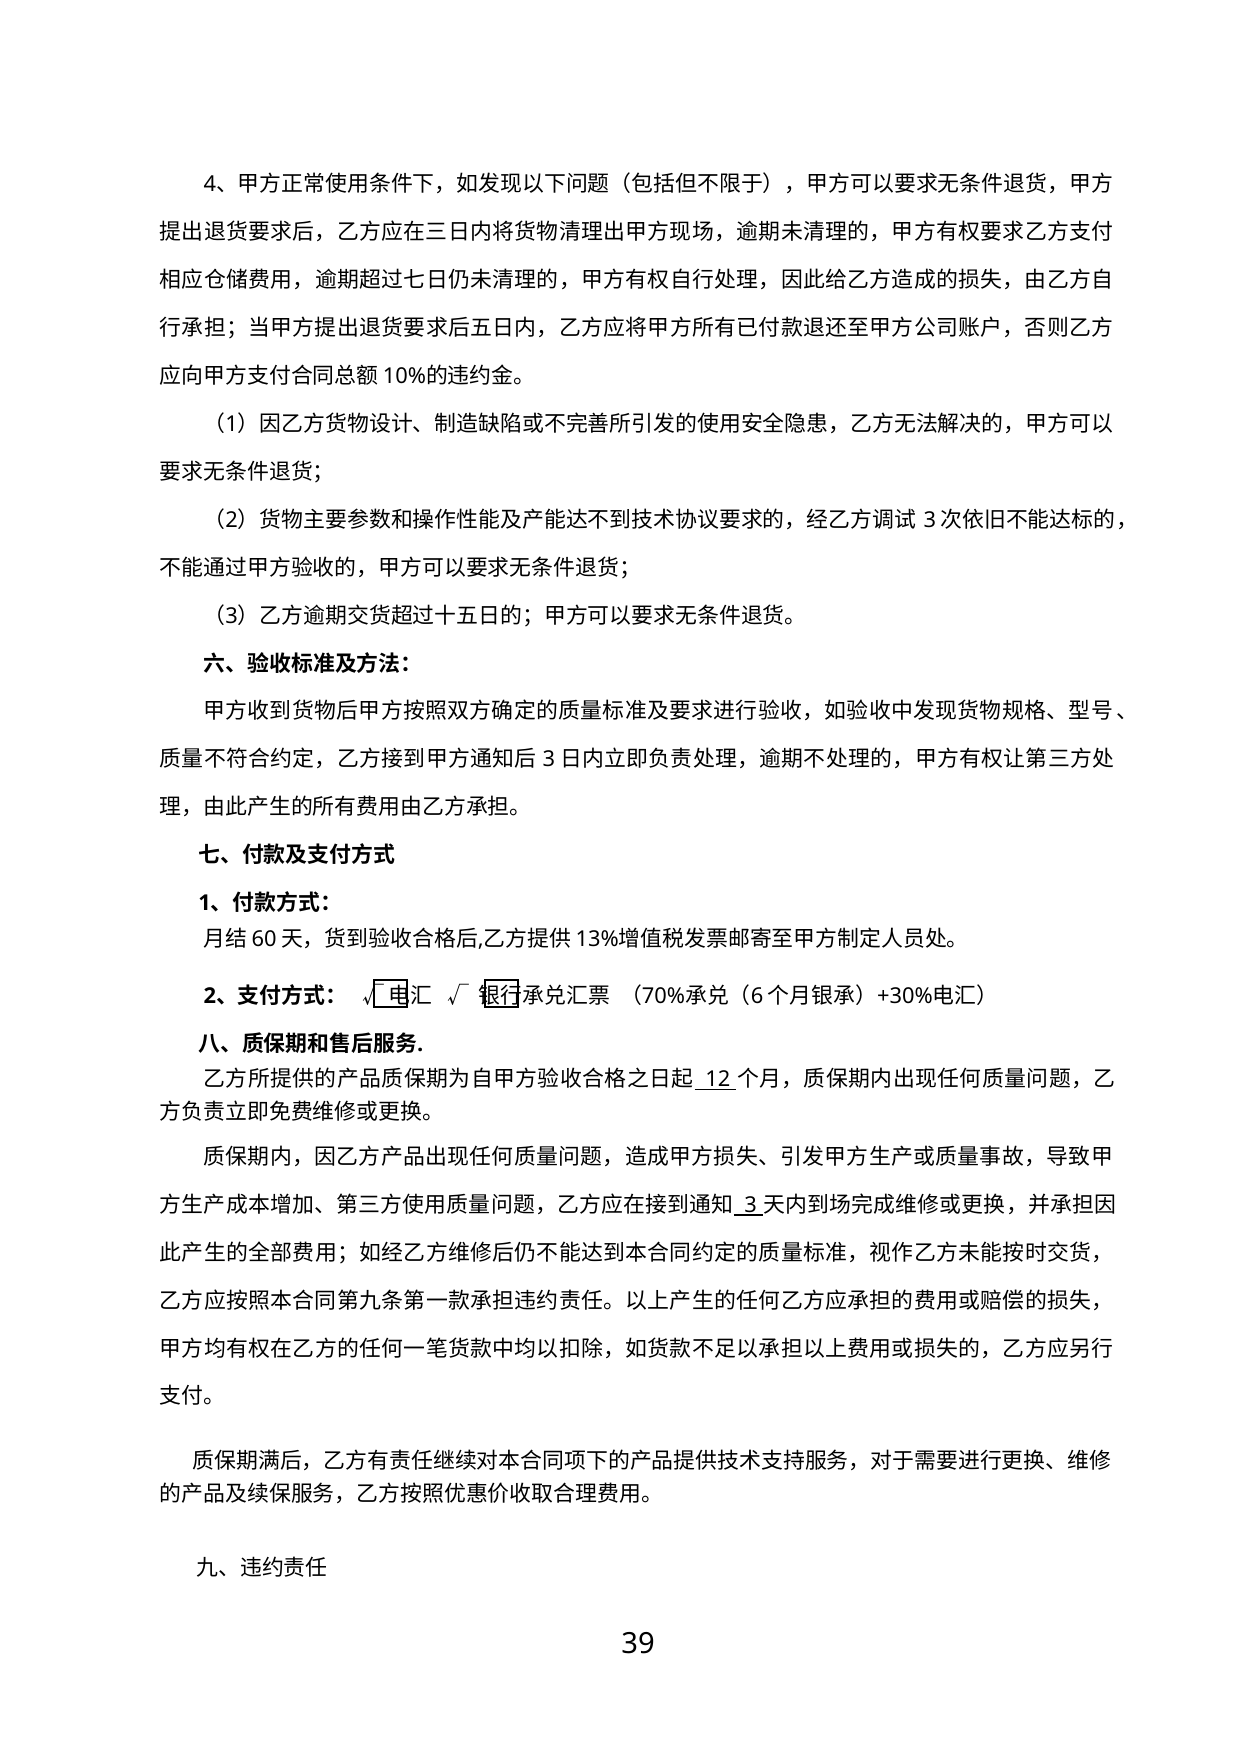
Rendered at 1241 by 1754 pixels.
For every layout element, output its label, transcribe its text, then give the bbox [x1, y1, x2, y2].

text 月结60天，货到验收合格后,乙方提供13%增值税发票邮寄至甲方制定人员处。 [159, 920, 1116, 953]
text 六、验收标准及方法： [159, 633, 1116, 681]
text （1）因乙方货物设计、制造缺陷或不完善所引发的使用安全隐患，乙方无法解决的，甲方可以要求无条件退货； [159, 393, 1116, 489]
text 乙方所提供的产品质保期为自甲方验收合格之日起 12 个月，质保期内出现任何质量问题，乙方负责立即免费维修或更换。 [159, 1061, 1116, 1126]
text 九、违约责任 [159, 1537, 1116, 1585]
text （3）乙方逾期交货超过十五日的；甲方可以要求无条件退货。 [159, 585, 1116, 633]
text 2、支付方式： √ 电汇 √ 银行承兑汇票 （70%承兑（6个月银承）+30%电汇） [159, 965, 1116, 1013]
text 1、付款方式： [159, 872, 1116, 920]
text 甲方收到货物后甲方按照双方确定的质量标准及要求进行验收，如验收中发现货物规格、型号、质量不符合约定，乙方接到甲方通知后3日内立即负责处理，逾期不处理的，甲方有权让第三方处理，由此产生的所有费用由乙方承担。 [159, 681, 1116, 824]
text 八、质保期和售后服务. [159, 1013, 1116, 1061]
text （2）货物主要参数和操作性能及产能达不到技术协议要求的，经乙方调试3次依旧不能达标的，不能通过甲方验收的，甲方可以要求无条件退货； [159, 489, 1116, 585]
text 七、付款及支付方式 [159, 824, 1116, 872]
text 质保期满后，乙方有责任继续对本合同项下的产品提供技术支持服务，对于需要进行更换、维修的产品及续保服务，乙方按照优惠价收取合理费用。 [159, 1443, 1116, 1508]
text 4、甲方正常使用条件下，如发现以下问题（包括但不限于），甲方可以要求无条件退货，甲方提出退货要求后，乙方应在三日内将货物清理出甲方现场，逾期未清理的，甲方有权要求乙方支付相应仓储费用，逾期超过七日仍未清理的，甲方有权自行处理，因此给乙方造成的损失，由乙方自行承担；当甲方提出退货要求后五日内，乙方应将甲方所有已付款退还至甲方公司账户，否则乙方应向甲方支付合同总额10%的违约金。 [159, 153, 1116, 393]
text 质保期内，因乙方产品出现任何质量问题，造成甲方损失、引发甲方生产或质量事故，导致甲方生产成本增加、第三方使用质量问题，乙方应在接到通知 3 天内到场完成维修或更换，并承担因此产生的全部费用；如经乙方维修后仍不能达到本合同约定的质量标准，视作乙方未能按时交货，乙方应按照本合同第九条第一款承担违约责任。以上产生的任何乙方应承担的费用或赔偿的损失，甲方均有权在乙方的任何一笔货款中均以扣除，如货款不足以承担以上费用或损失的，乙方应另行支付。 [159, 1126, 1116, 1413]
